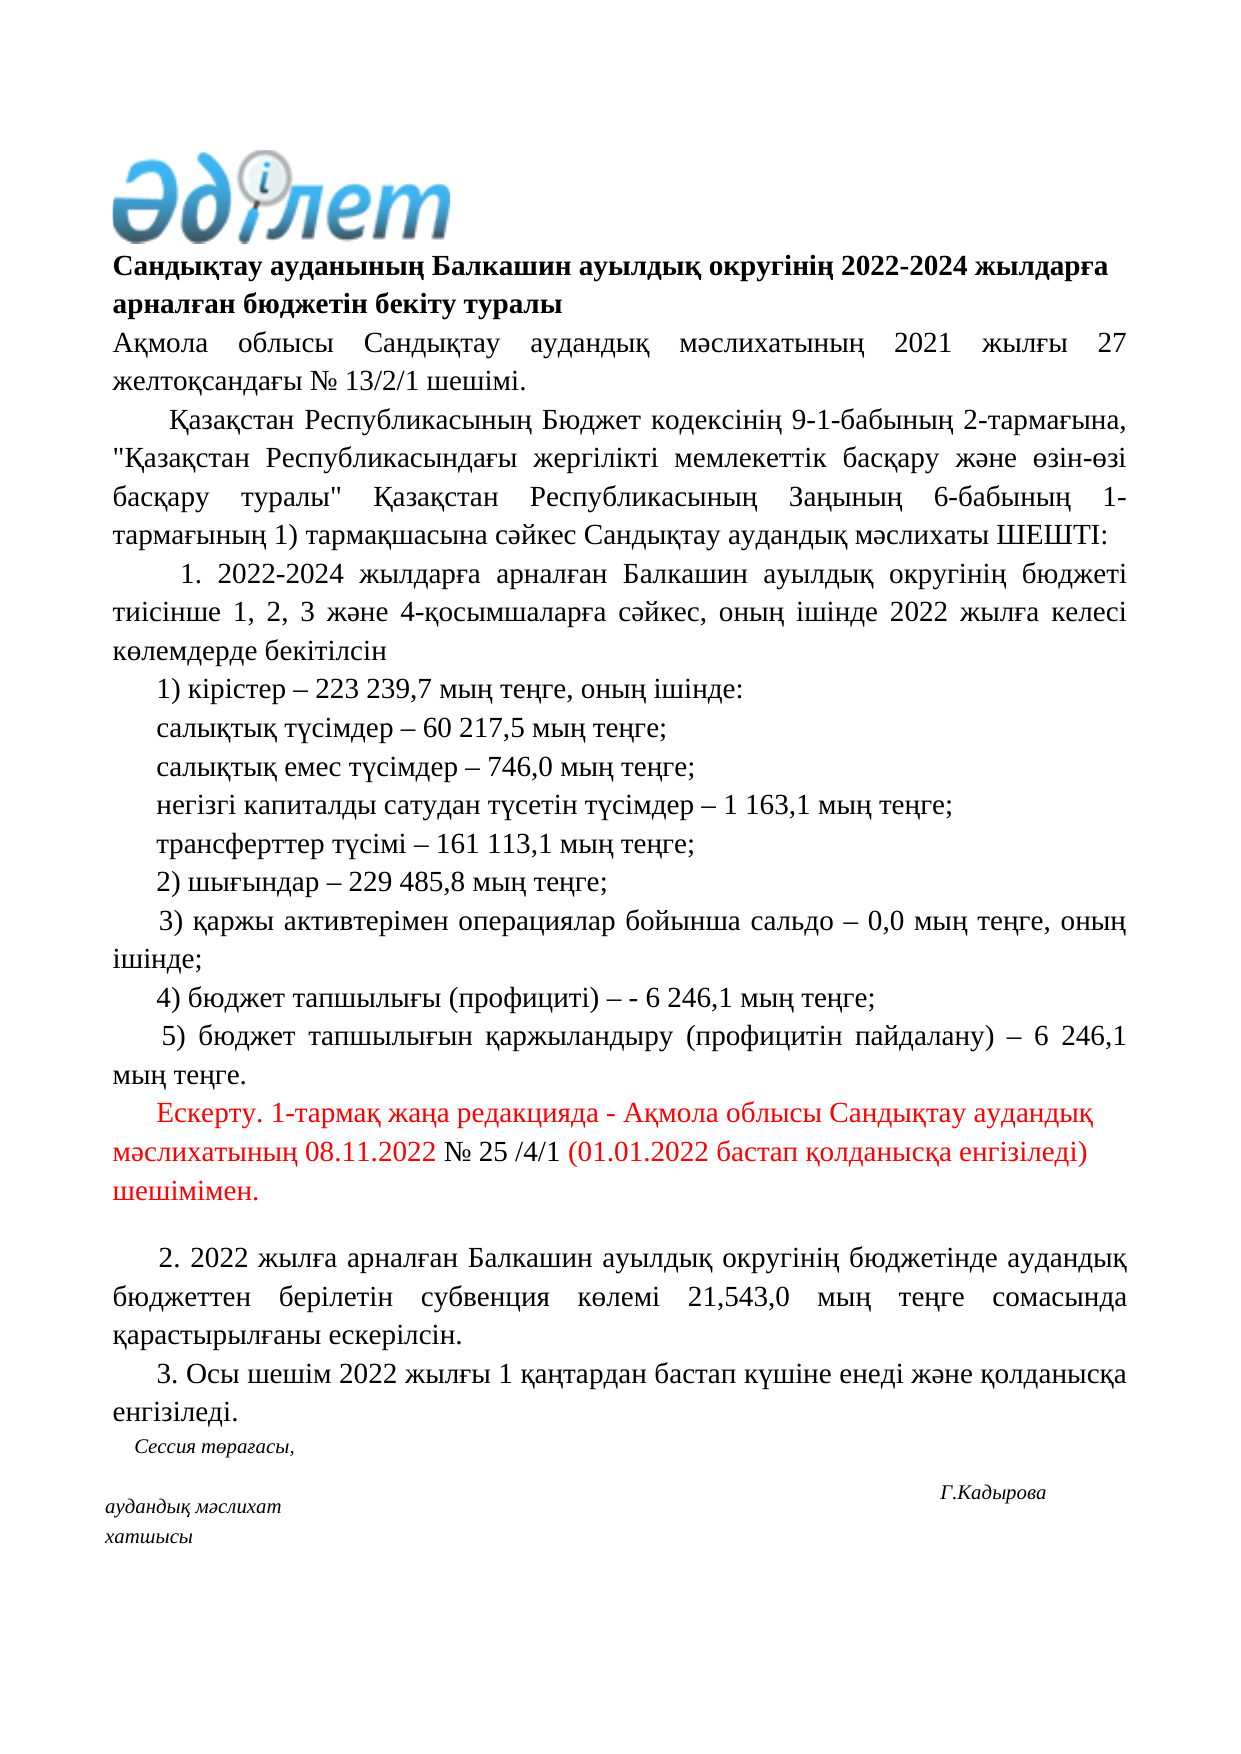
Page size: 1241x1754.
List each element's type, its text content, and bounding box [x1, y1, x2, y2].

text 3. Осы шешім 2022 жылғы 1 қаңтардан бастап күшіне енеді және қолданысқа енгізіледі. [112, 1356, 1128, 1428]
text 3) қаржы активтерімен операциялар бойынша сальдо – 0,0 мың теңге, оның ішінде; [112, 903, 1128, 975]
text Ақмола облысы Сандықтау аудандық мәслихатының 2021 жылғы 27 желтоқсандағы № 13/2/1 шешімі. [112, 325, 1128, 397]
text Қазақстан Республикасының Бюджет кодексінің 9-1-бабының 2-тармағына, "Қазақстан Республикасындағы жергілікті мемлекеттік басқару және өзін-өзі басқару туралы" Қазақстан Республикасының Заңының 6-бабының 1-тармағының 1) тармақшасына сәйкес Сандықтау аудандық мәслихаты ШЕШТІ: [112, 402, 1128, 551]
text салықтық емес түсімдер – 746,0 мың теңге; [112, 749, 1128, 782]
text салықтық түсімдер – 60 217,5 мың теңге; [112, 710, 1128, 744]
text Ескерту. 1-тармақ жаңа редакцияда - Ақмола облысы Сандықтау аудандық мәслихатының 08.11.2022 № 25 /4/1 (01.01.2022 бастап қолданысқа енгізіледі) шешімімен. [112, 1096, 1128, 1236]
table_header Г.Кадырова [939, 1433, 1240, 1556]
table_header Сессия төрағасы, аудандық мәслихат хатшысы [101, 1433, 939, 1556]
picture [112, 150, 451, 244]
text 2. 2022 жылға арналған Балкашин ауылдық округінің бюджетінде аудандық бюджеттен берілетін субвенция көлемі 21,543,0 мың теңге сомасында қарастырылғаны ескерілсін. [112, 1240, 1128, 1351]
text Сандықтау ауданының Балкашин ауылдық округінің 2022-2024 жылдарға арналған бюджетін бекіту туралы [112, 248, 1128, 320]
text 1) кірістер – 223 239,7 мың теңге, оның ішінде: [112, 672, 1128, 705]
text негізгі капиталды сатудан түсетін түсімдер – 1 163,1 мың теңге; [112, 787, 1128, 821]
text 2) шығындар – 229 485,8 мың теңге; [112, 864, 1128, 898]
text 1. 2022-2024 жылдарға арналған Балкашин ауылдық округінің бюджеті тиісінше 1, 2, 3 және 4-қосымшаларға сәйкес, оның ішінде 2022 жылға келесі көлемдерде бекітілсін [112, 556, 1128, 667]
text трансферттер түсімі – 161 113,1 мың теңге; [112, 826, 1128, 859]
text 4) бюджет тапшылығы (профициті) – - 6 246,1 мың теңге; [112, 980, 1128, 1013]
text 5) бюджет тапшылығын қаржыландыру (профицитін пайдалану) – 6 246,1 мың теңге. [112, 1018, 1128, 1091]
